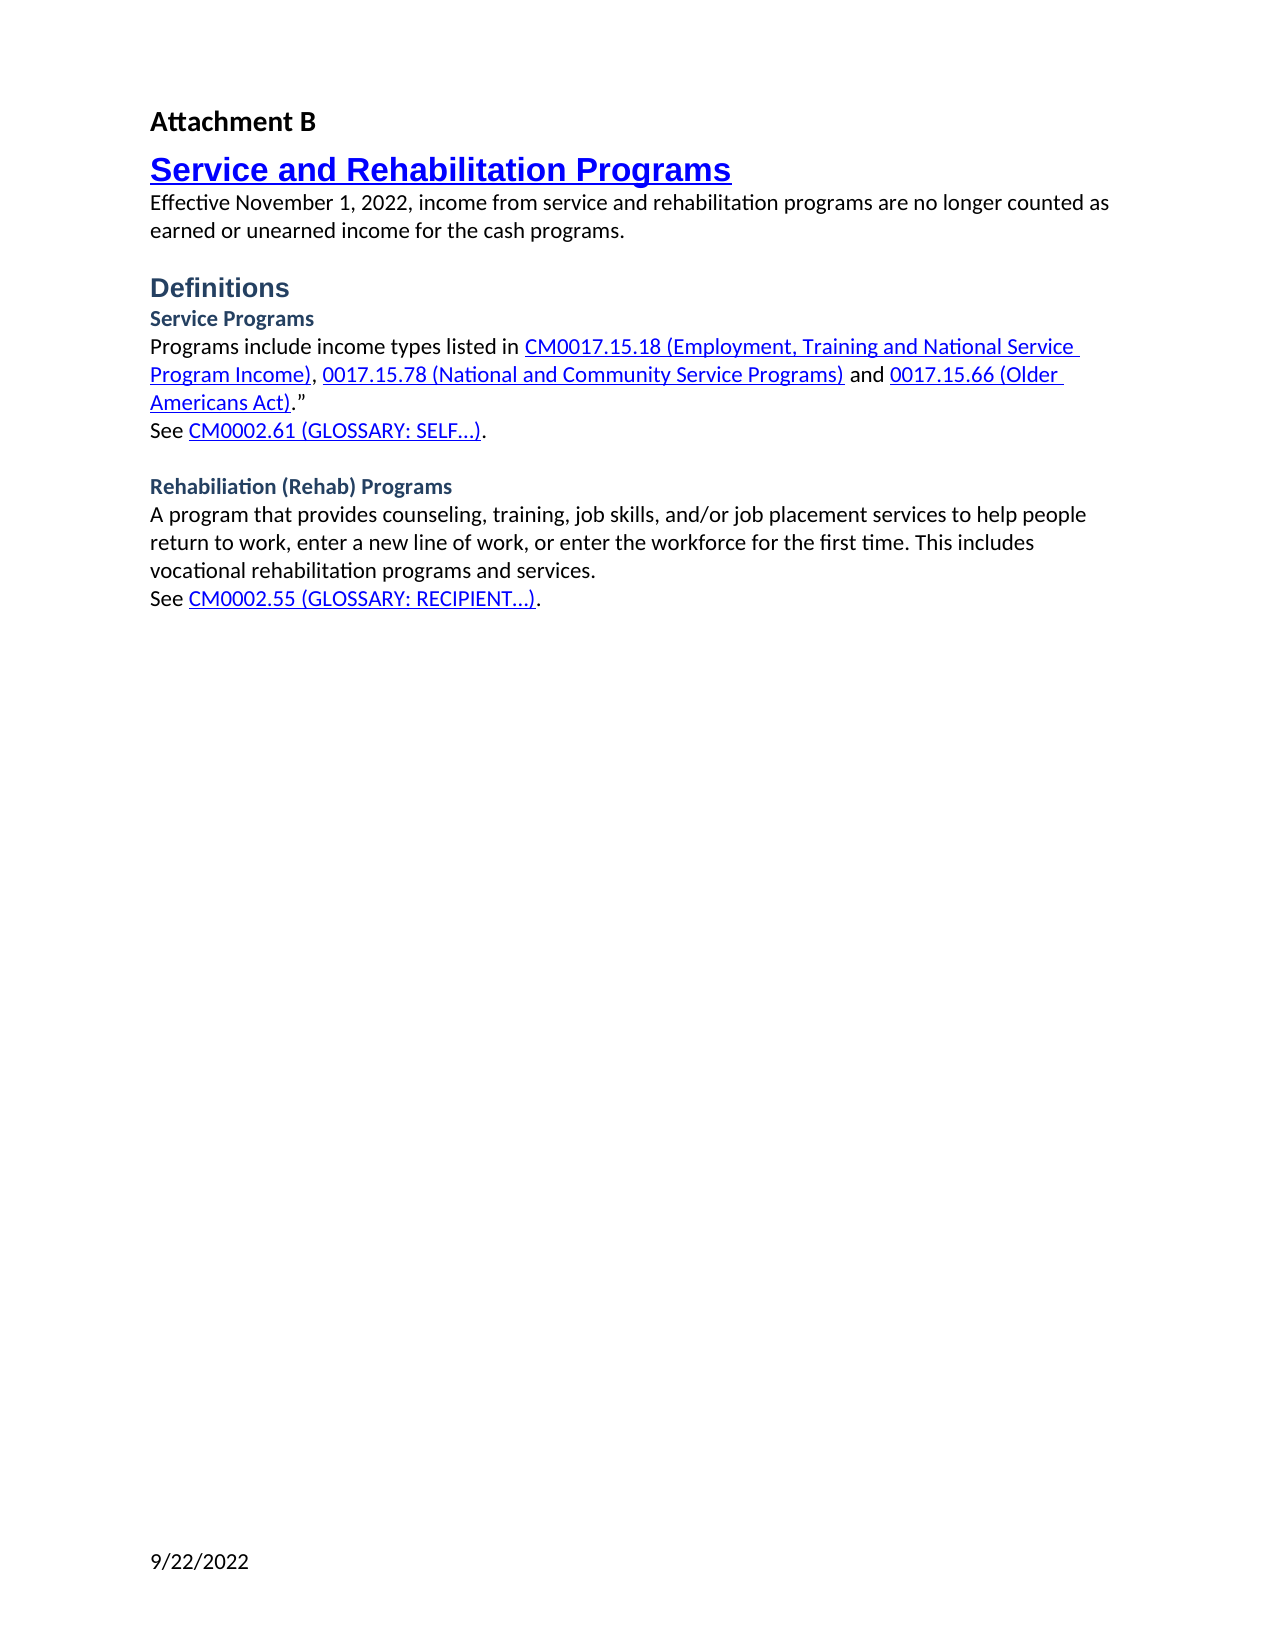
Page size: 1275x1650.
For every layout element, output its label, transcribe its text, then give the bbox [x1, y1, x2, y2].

subtitle Definitions [150, 272, 1125, 304]
text See CM0002.61 (GLOSSARY: SELF…). [150, 416, 1125, 472]
text Rehabiliation (Rehab) Programs A program that provides counseling, training, job skills, and/or job placement services to help people return to work, enter a new line of work, or enter the workforce for the first time. This includes vocational rehabilitation programs and services. [150, 472, 1125, 584]
text Effective November 1, 2022, income from service and rehabilitation programs are no longer counted as earned or unearned income for the cash programs. [150, 188, 1125, 244]
text Programs include income types listed in CM0017.15.18 (Employment, Training and National Service Program Income), 0017.15.78 (National and Community Service Programs) and 0017.15.66 (Older Americans Act).” [150, 332, 1125, 416]
subtitle Service and Rehabilitation Programs [150, 150, 1125, 188]
text See CM0002.55 (GLOSSARY: RECIPIENT…). [150, 584, 1125, 612]
text Service Programs [150, 304, 1125, 332]
